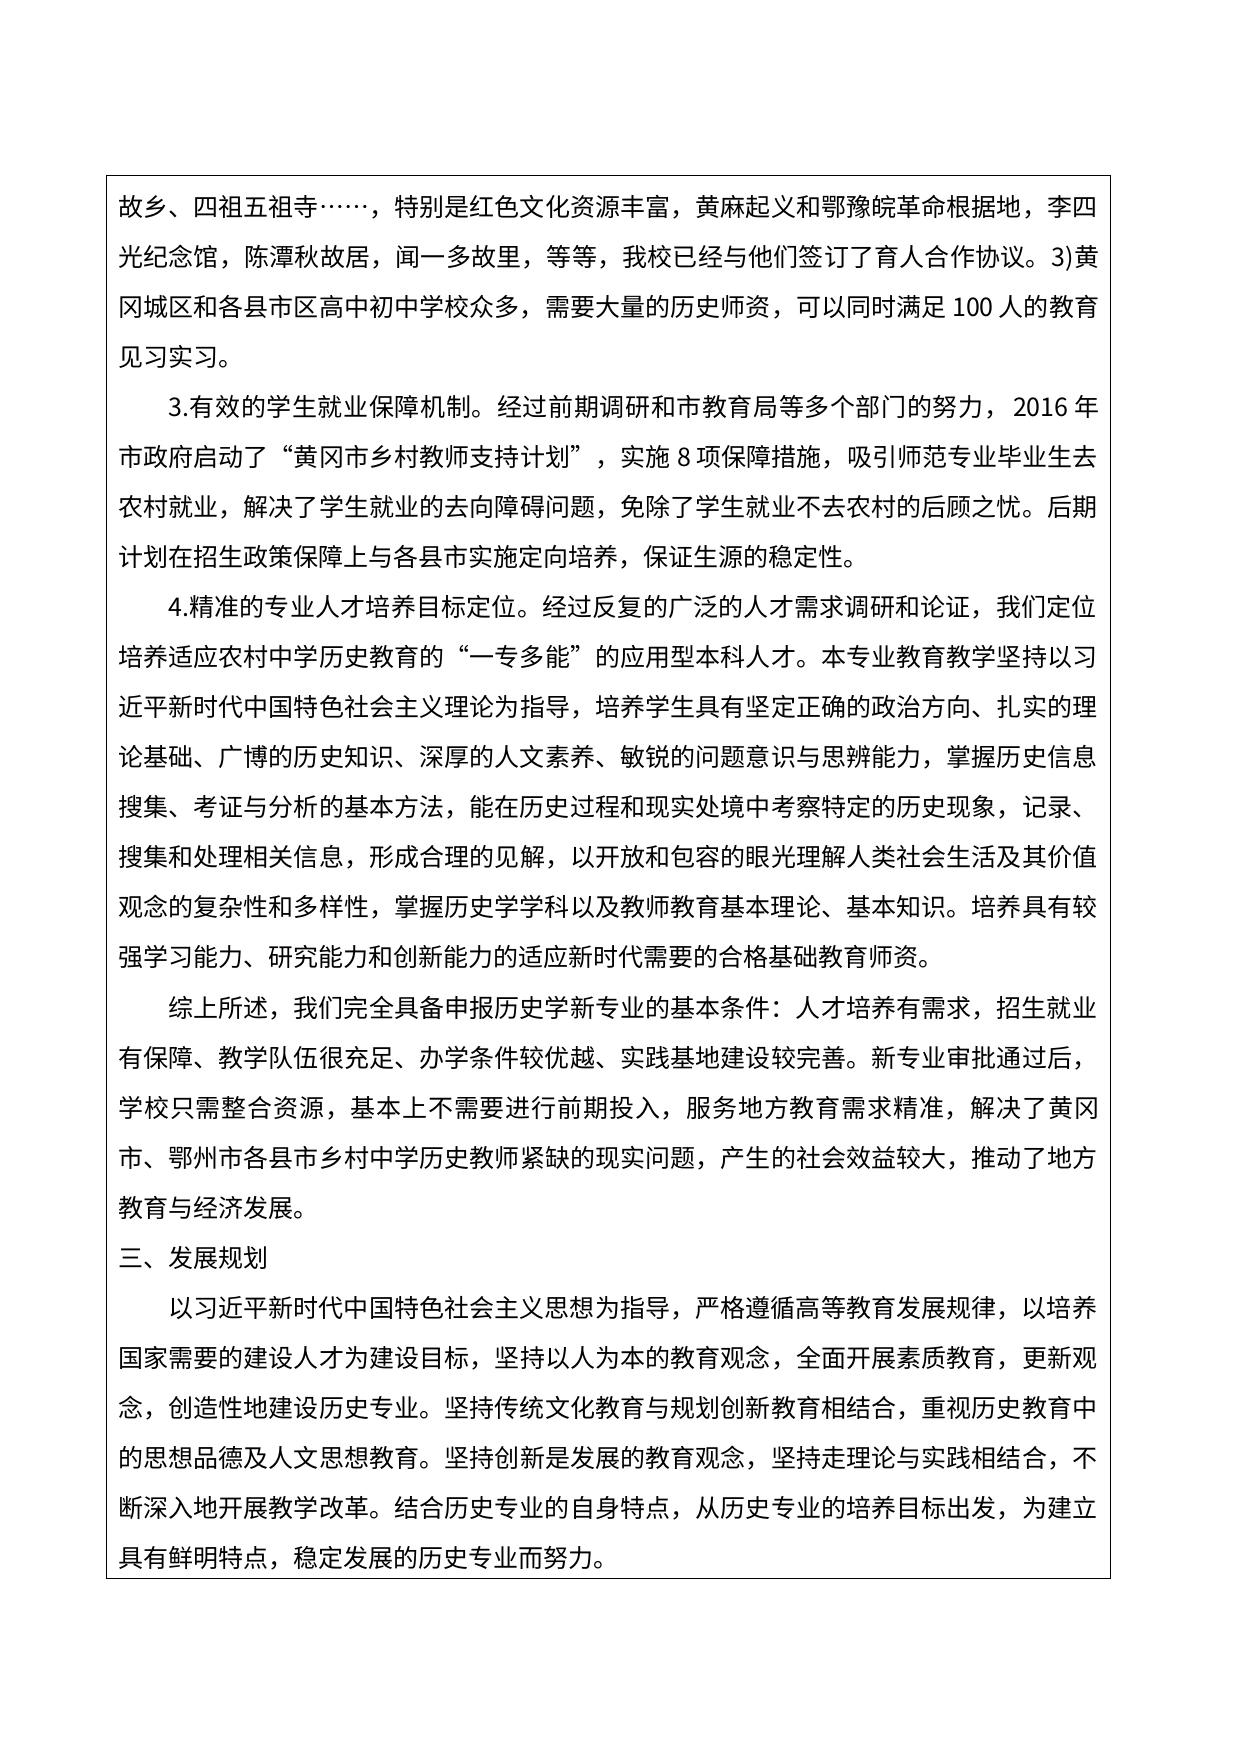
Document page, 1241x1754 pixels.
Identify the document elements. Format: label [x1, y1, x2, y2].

table_header [107, 176, 1110, 1578]
